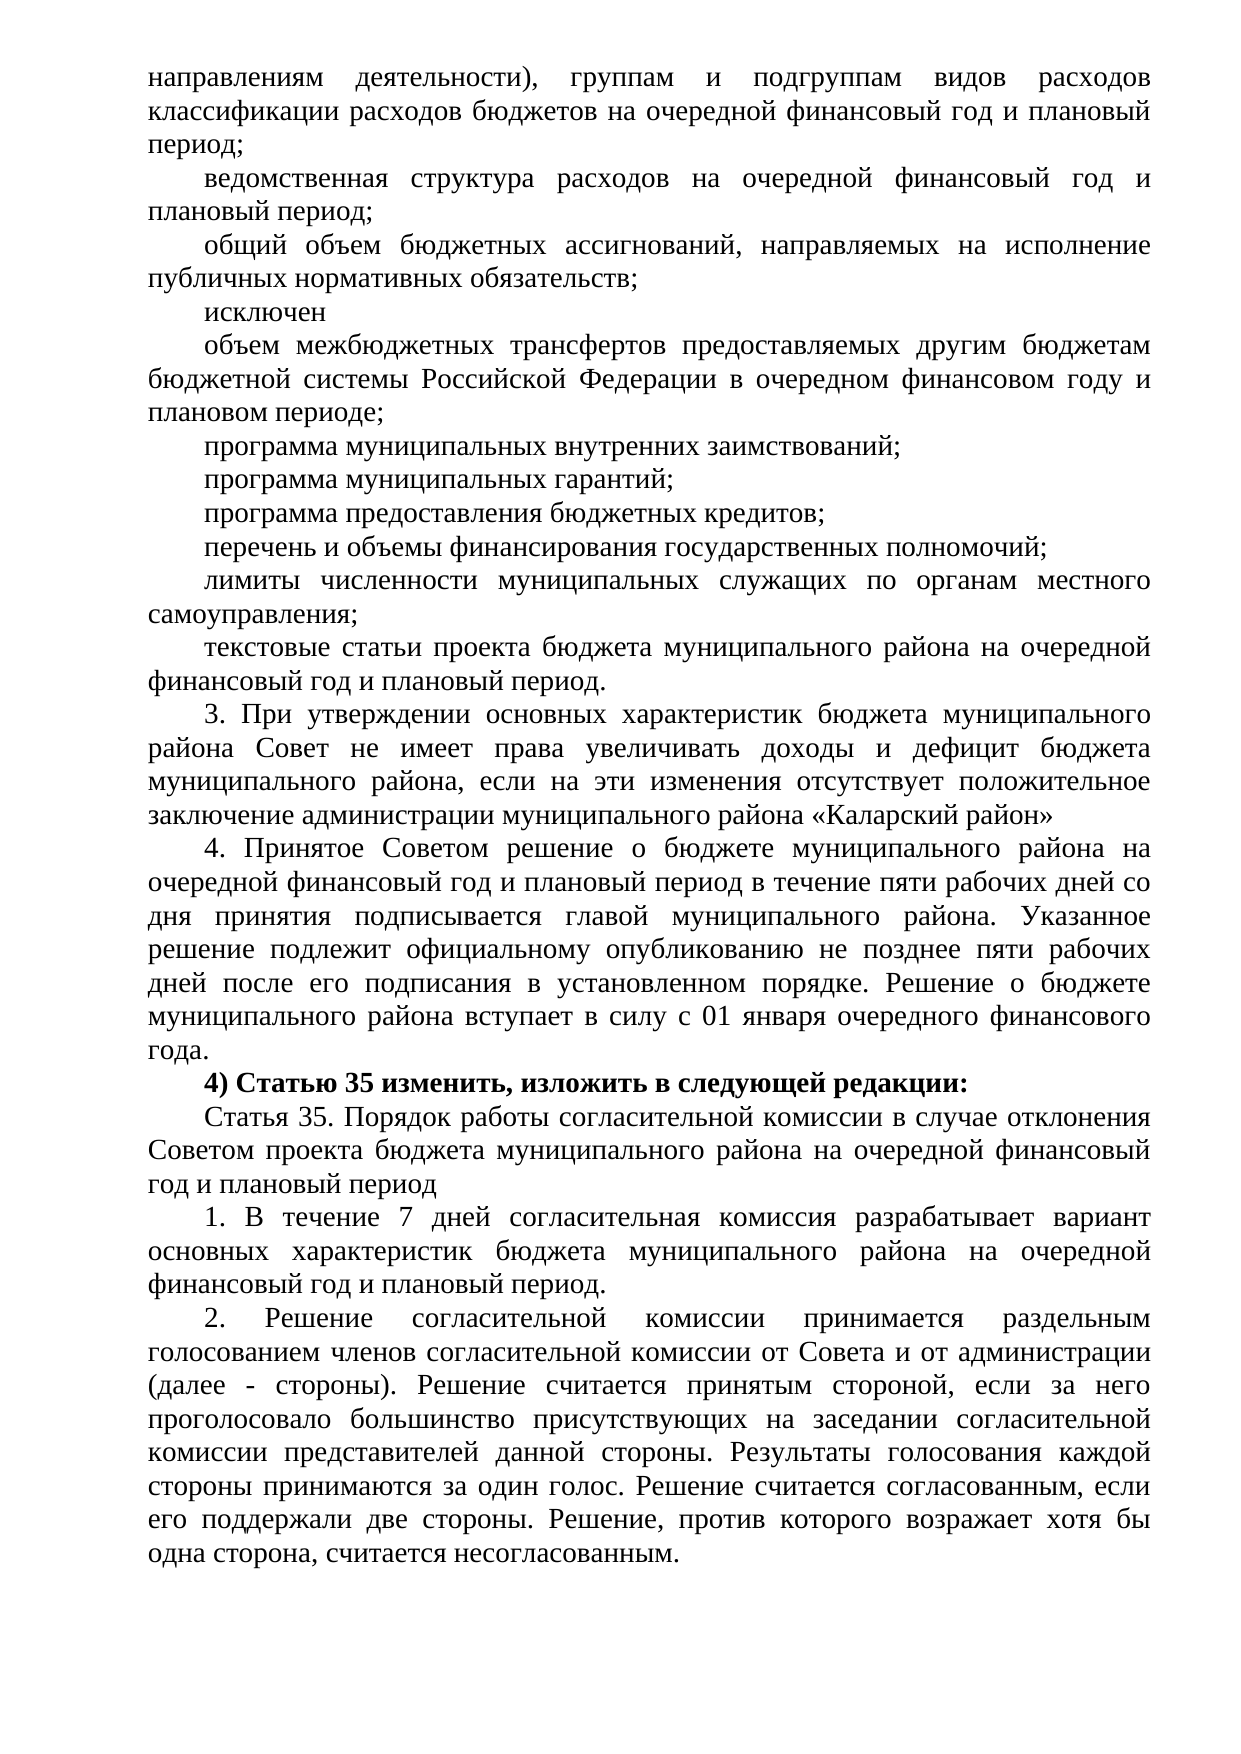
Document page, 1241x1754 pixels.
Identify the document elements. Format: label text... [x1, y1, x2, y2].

text ведомственная структура расходов на очередной финансовый год и плановый период; [148, 160, 1152, 227]
text общий объем бюджетных ассигнований, направляемых на исполнение публичных нормативных обязательств; [148, 227, 1152, 294]
text программа муниципальных гарантий; [148, 462, 1152, 495]
text 1. В течение 7 дней согласительная комиссия разрабатывает вариант основных характеристик бюджета муниципального района на очередной финансовый год и плановый период. [148, 1199, 1152, 1300]
text программа предоставления бюджетных кредитов; [148, 495, 1152, 529]
text 2. Решение согласительной комиссии принимается раздельным голосованием членов согласительной комиссии от Совета и от администрации (далее - стороны). Решение считается принятым стороной, если за него проголосовало большинство присутствующих на заседании согласительной комиссии представителей данной стороны. Результаты голосования каждой стороны принимаются за один голос. Решение считается согласованным, если его поддержали две стороны. Решение, против которого возражает хотя бы одна сторона, считается несогласованным. [148, 1300, 1152, 1568]
text перечень и объемы финансирования государственных полномочий; [148, 529, 1152, 562]
text 3. При утверждении основных характеристик бюджета муниципального района Совет не имеет права увеличивать доходы и дефицит бюджета муниципального района, если на эти изменения отсутствует положительное заключение администрации муниципального района «Каларский район» [148, 696, 1152, 831]
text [148, 59, 1152, 160]
text 4) Статью 35 изменить, изложить в следующей редакции: [148, 1065, 1152, 1099]
text Статья 35. Порядок работы согласительной комиссии в случае отклонения Советом проекта бюджета муниципального района на очередной финансовый год и плановый период [148, 1099, 1152, 1199]
text лимиты численности муниципальных служащих по органам местного самоуправления; [148, 562, 1152, 629]
text текстовые статьи проекта бюджета муниципального района на очередной финансовый год и плановый период. [148, 629, 1152, 696]
text программа муниципальных внутренних заимствований; [148, 428, 1152, 462]
text исключен [148, 294, 1152, 327]
text 4. Принятое Советом решение о бюджете муниципального района на очередной финансовый год и плановый период в течение пяти рабочих дней со дня принятия подписывается главой муниципального района. Указанное решение подлежит официальному опубликованию не позднее пяти рабочих дней после его подписания в установленном порядке. Решение о бюджете муниципального района вступает в силу с 01 января очередного финансового года. [148, 831, 1152, 1065]
text объем межбюджетных трансфертов предоставляемых другим бюджетам бюджетной системы Российской Федерации в очередном финансовом году и плановом периоде; [148, 327, 1152, 428]
